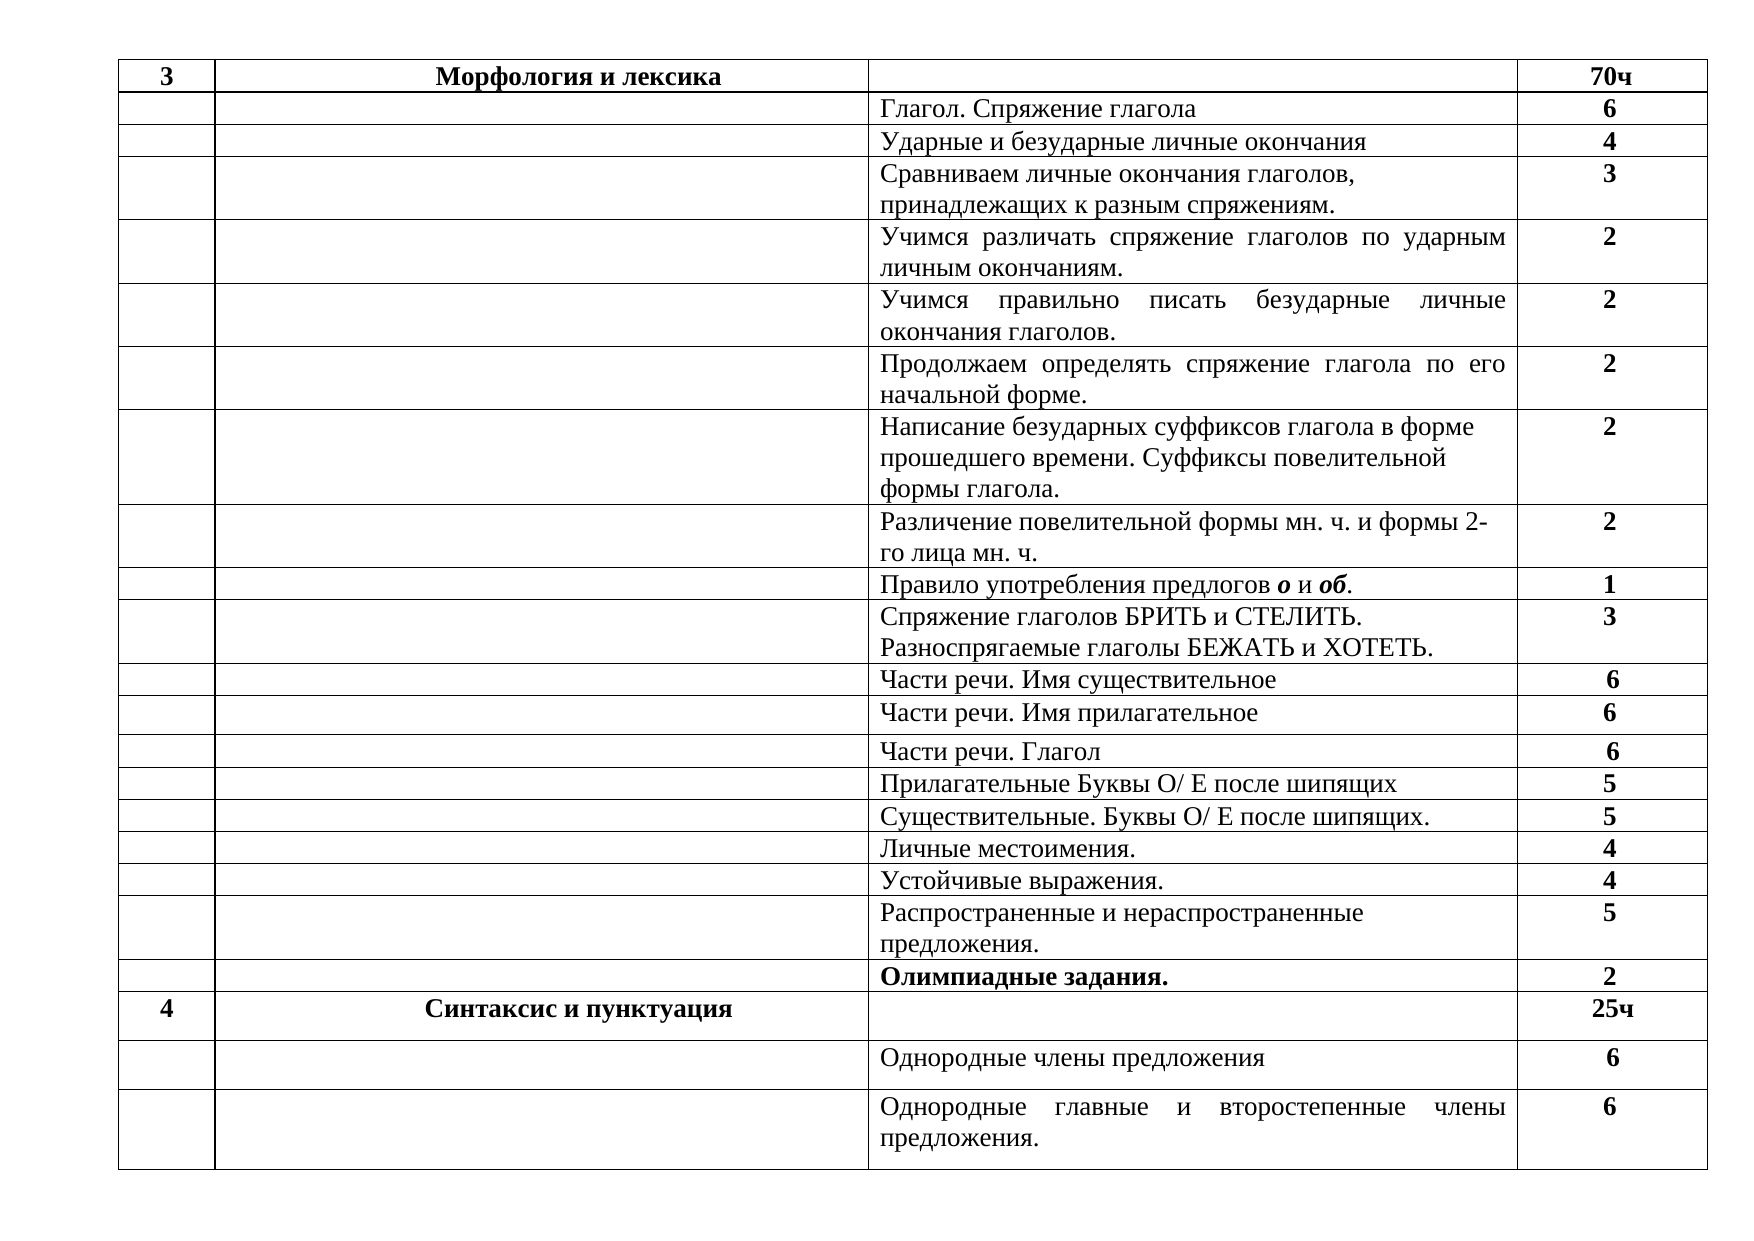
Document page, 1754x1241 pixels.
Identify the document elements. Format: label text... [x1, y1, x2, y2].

table_cell Правило употребления предлогов о и об. [869, 568, 1517, 599]
table_cell [119, 664, 214, 694]
table_cell [119, 960, 214, 991]
table_cell [119, 157, 214, 219]
table_cell 3 [119, 60, 214, 91]
table_cell [869, 992, 1517, 1040]
table_cell 6 [1518, 735, 1707, 767]
table_cell [216, 896, 868, 959]
table_cell 6 [1518, 696, 1707, 734]
table_cell [119, 735, 214, 767]
table_cell Существительные. Буквы О/ Е после шипящих. [869, 800, 1517, 831]
table_cell 4 [1518, 864, 1707, 895]
table_cell Части речи. Глагол [869, 735, 1517, 767]
table_cell Учимся различать спряжение глаголов по ударным личным окончаниям. [869, 220, 1517, 282]
table_cell Однородные главные и второстепенные члены предложения. [869, 1090, 1517, 1168]
table_cell 2 [1518, 284, 1707, 346]
table_cell [119, 505, 214, 567]
table_cell [216, 600, 868, 662]
table_cell [119, 832, 214, 863]
table_cell [119, 696, 214, 734]
table_cell 4 [119, 992, 214, 1040]
table_cell Различение повелительной формы мн. ч. и формы 2-го лица мн. ч. [869, 505, 1517, 567]
table_cell [216, 505, 868, 567]
table_cell Распространенные и нераспространенные предложения. [869, 896, 1517, 959]
table_cell 2 [1518, 960, 1707, 991]
table_cell [216, 157, 868, 219]
table_cell 3 [1518, 157, 1707, 219]
table_cell 2 [1518, 220, 1707, 282]
table_cell 2 [1518, 505, 1707, 567]
table_cell Продолжаем определять спряжение глагола по его начальной форме. [869, 347, 1517, 409]
table_cell [119, 1041, 214, 1088]
table_cell 3 [1518, 600, 1707, 662]
table_cell [119, 864, 214, 895]
table_cell [119, 125, 214, 156]
table_cell Части речи. Имя прилагательное [869, 696, 1517, 734]
table_cell [216, 696, 868, 734]
table_cell 6 [1518, 664, 1707, 694]
table_cell Сравниваем личные окончания глаголов, принадлежащих к разным спряжениям. [869, 157, 1517, 219]
table_cell [119, 93, 214, 123]
table_cell 5 [1518, 896, 1707, 959]
table_cell [119, 896, 214, 959]
table_cell [216, 864, 868, 895]
table_cell [216, 960, 868, 991]
table_cell 5 [1518, 800, 1707, 831]
table_cell [216, 284, 868, 346]
table_cell [216, 93, 868, 123]
table_cell [119, 800, 214, 831]
table_cell [119, 347, 214, 409]
table_cell [216, 125, 868, 156]
table_cell 6 [1518, 1090, 1707, 1168]
table_cell [216, 220, 868, 282]
table_cell 25ч [1518, 992, 1707, 1040]
table_cell 2 [1518, 347, 1707, 409]
table_cell [216, 347, 868, 409]
table_cell [216, 410, 868, 503]
table_cell [216, 568, 868, 599]
table_cell [119, 600, 214, 662]
table_cell Олимпиадные задания. [869, 960, 1517, 991]
table_cell [216, 1090, 868, 1168]
table_cell 4 [1518, 832, 1707, 863]
table_cell Однородные члены предложения [869, 1041, 1517, 1088]
table_cell [869, 60, 1517, 91]
table_cell [119, 1090, 214, 1168]
table_cell [119, 284, 214, 346]
table_cell 1 [1518, 568, 1707, 599]
table_cell 6 [1518, 93, 1707, 123]
table_cell 5 [1518, 768, 1707, 799]
table_cell [216, 768, 868, 799]
table_cell Прилагательные Буквы О/ Е после шипящих [869, 768, 1517, 799]
table_cell 6 [1518, 1041, 1707, 1088]
table_cell Учимся правильно писать безударные личные окончания глаголов. [869, 284, 1517, 346]
table_cell Морфология и лексика [216, 60, 868, 91]
table_cell Спряжение глаголов БРИТЬ и СТЕЛИТЬ. Разноспрягаемые глаголы БЕЖАТЬ и ХОТЕТЬ. [869, 600, 1517, 662]
table_cell [216, 1041, 868, 1088]
table_cell 4 [1518, 125, 1707, 156]
table_cell Синтаксис и пунктуация [216, 992, 868, 1040]
table_cell Устойчивые выражения. [869, 864, 1517, 895]
table_cell 2 [1518, 410, 1707, 503]
table_cell Написание безударных суффиксов глагола в форме прошедшего времени. Суффиксы повелительной формы глагола. [869, 410, 1517, 503]
table_cell [119, 410, 214, 503]
table_cell [216, 800, 868, 831]
table_cell [216, 664, 868, 694]
table_cell [119, 768, 214, 799]
table_cell Части речи. Имя существительное [869, 664, 1517, 694]
table_cell Глагол. Спряжение глагола [869, 93, 1517, 123]
table_cell [119, 568, 214, 599]
table_cell [216, 832, 868, 863]
table_cell [119, 220, 214, 282]
table_cell Ударные и безударные личные окончания [869, 125, 1517, 156]
table_cell [216, 735, 868, 767]
table_cell Личные местоимения. [869, 832, 1517, 863]
table_cell 70ч [1518, 60, 1707, 91]
